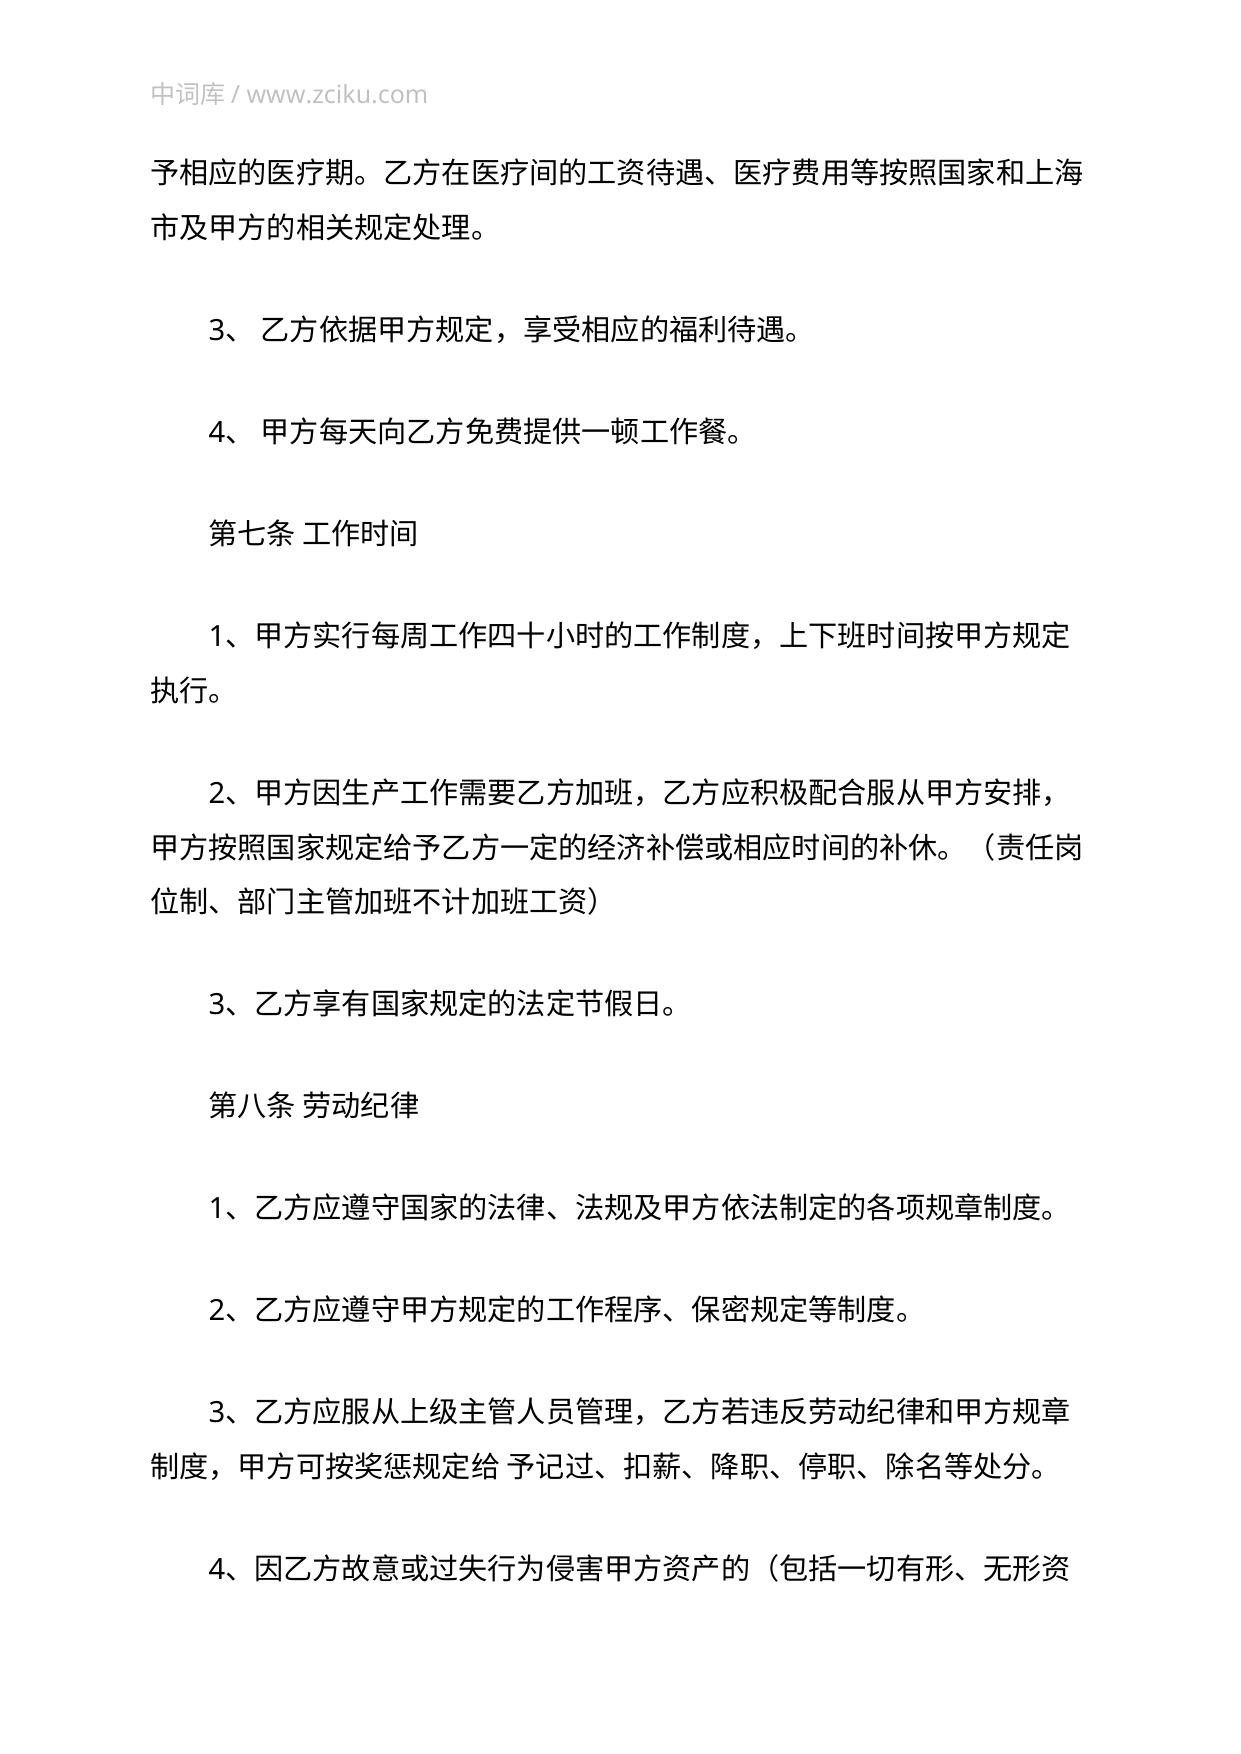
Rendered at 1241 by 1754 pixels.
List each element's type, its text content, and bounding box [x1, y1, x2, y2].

text 1、乙方应遵守国家的法律、法规及甲方依法制定的各项规章制度。 [150, 1184, 1090, 1227]
text 1、甲方实行每周工作四十小时的工作制度，上下班时间按甲方规定执行。 [150, 612, 1090, 710]
text 第七条 工作时间 [150, 511, 1090, 553]
text 3、 乙方依据甲方规定，享受相应的福利待遇。 [150, 307, 1090, 349]
text 3、乙方应服从上级主管人员管理，乙方若违反劳动纪律和甲方规章制度，甲方可按奖惩规定给 予记过、扣薪、降职、停职、除名等处分。 [150, 1388, 1090, 1486]
text 3、乙方享有国家规定的法定节假日。 [150, 981, 1090, 1023]
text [150, 150, 1090, 247]
text 2、甲方因生产工作需要乙方加班，乙方应积极配合服从甲方安排，甲方按照国家规定给予乙方一定的经济补偿或相应时间的补休。（责任岗位制、部门主管加班不计加班工资） [150, 769, 1090, 921]
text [150, 1545, 1090, 1588]
text 第八条 劳动纪律 [150, 1083, 1090, 1125]
text 4、 甲方每天向乙方免费提供一顿工作餐。 [150, 409, 1090, 451]
text 2、乙方应遵守甲方规定的工作程序、保密规定等制度。 [150, 1287, 1090, 1329]
